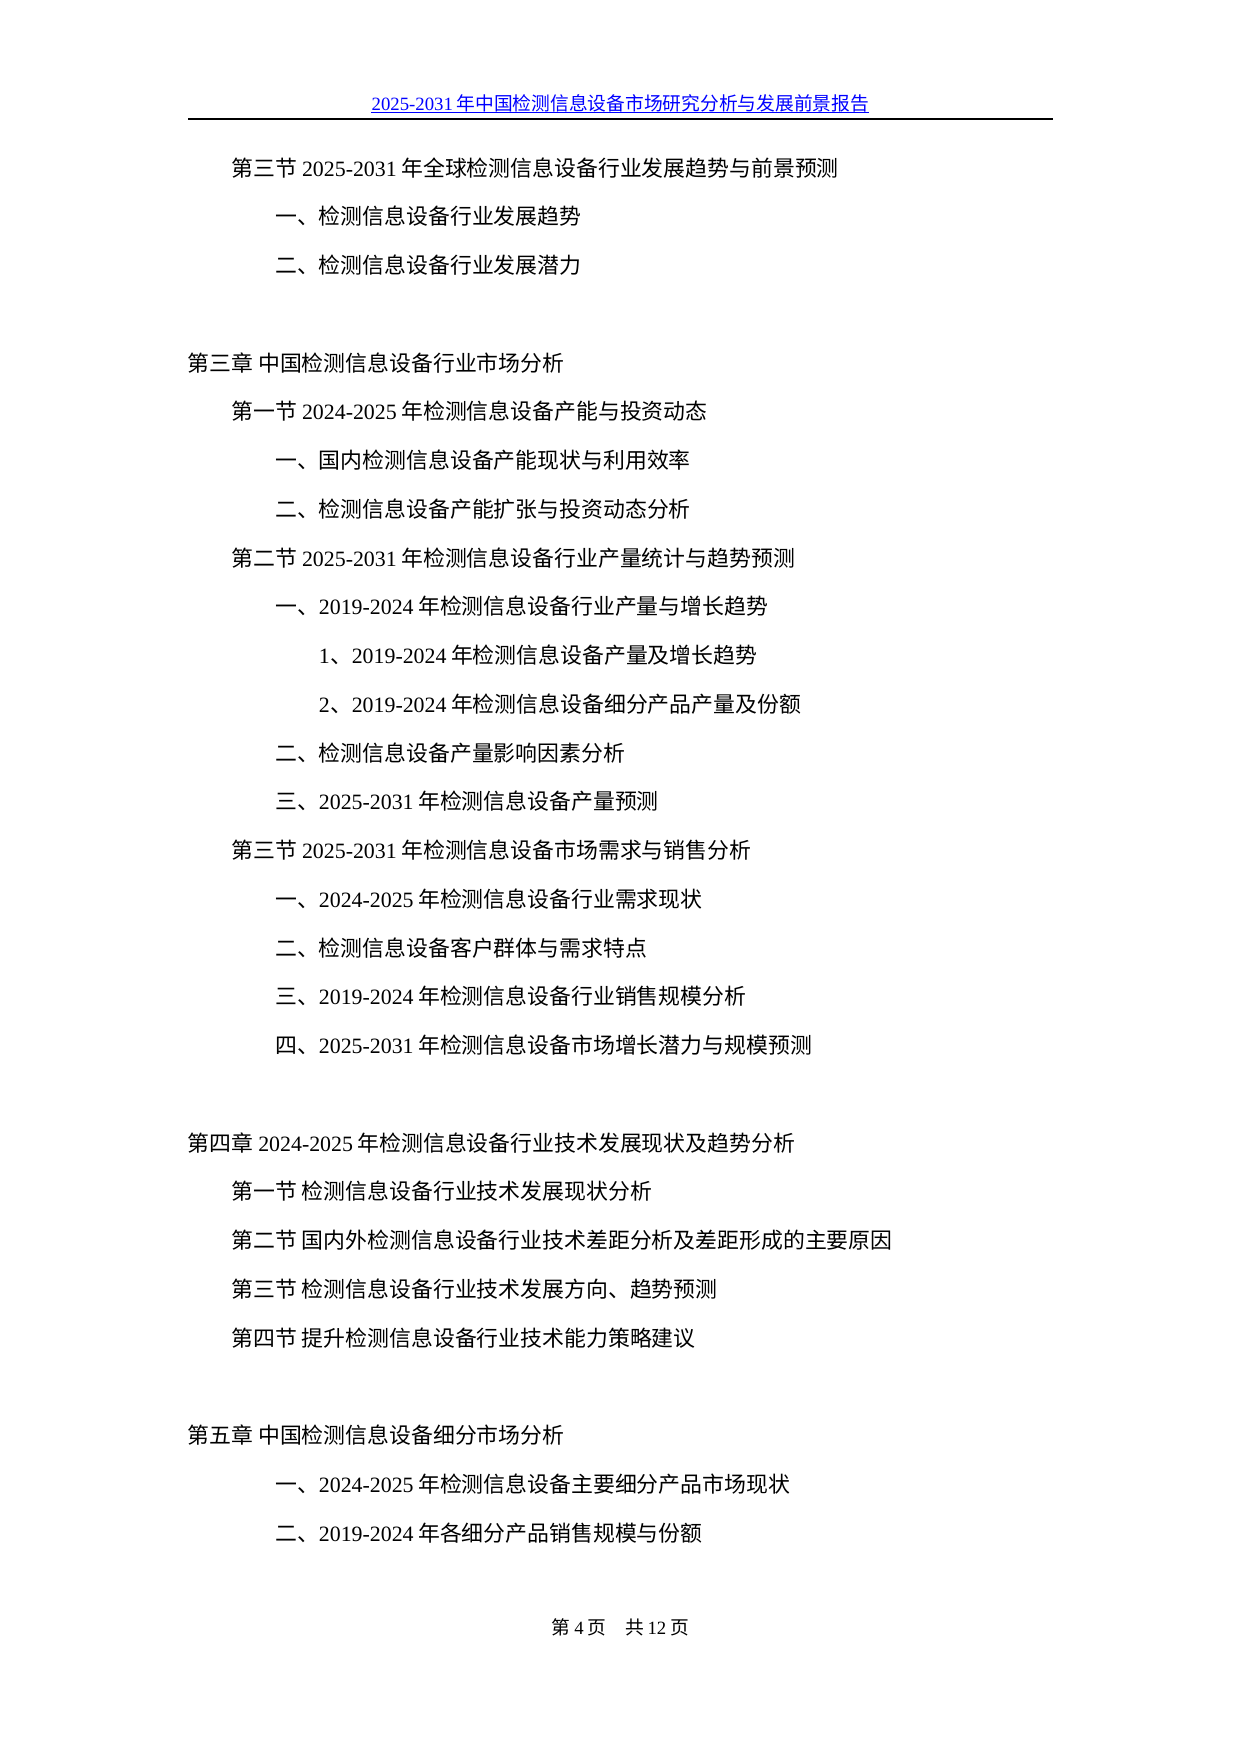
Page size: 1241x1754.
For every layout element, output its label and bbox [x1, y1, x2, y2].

text [187, 150, 1053, 1548]
